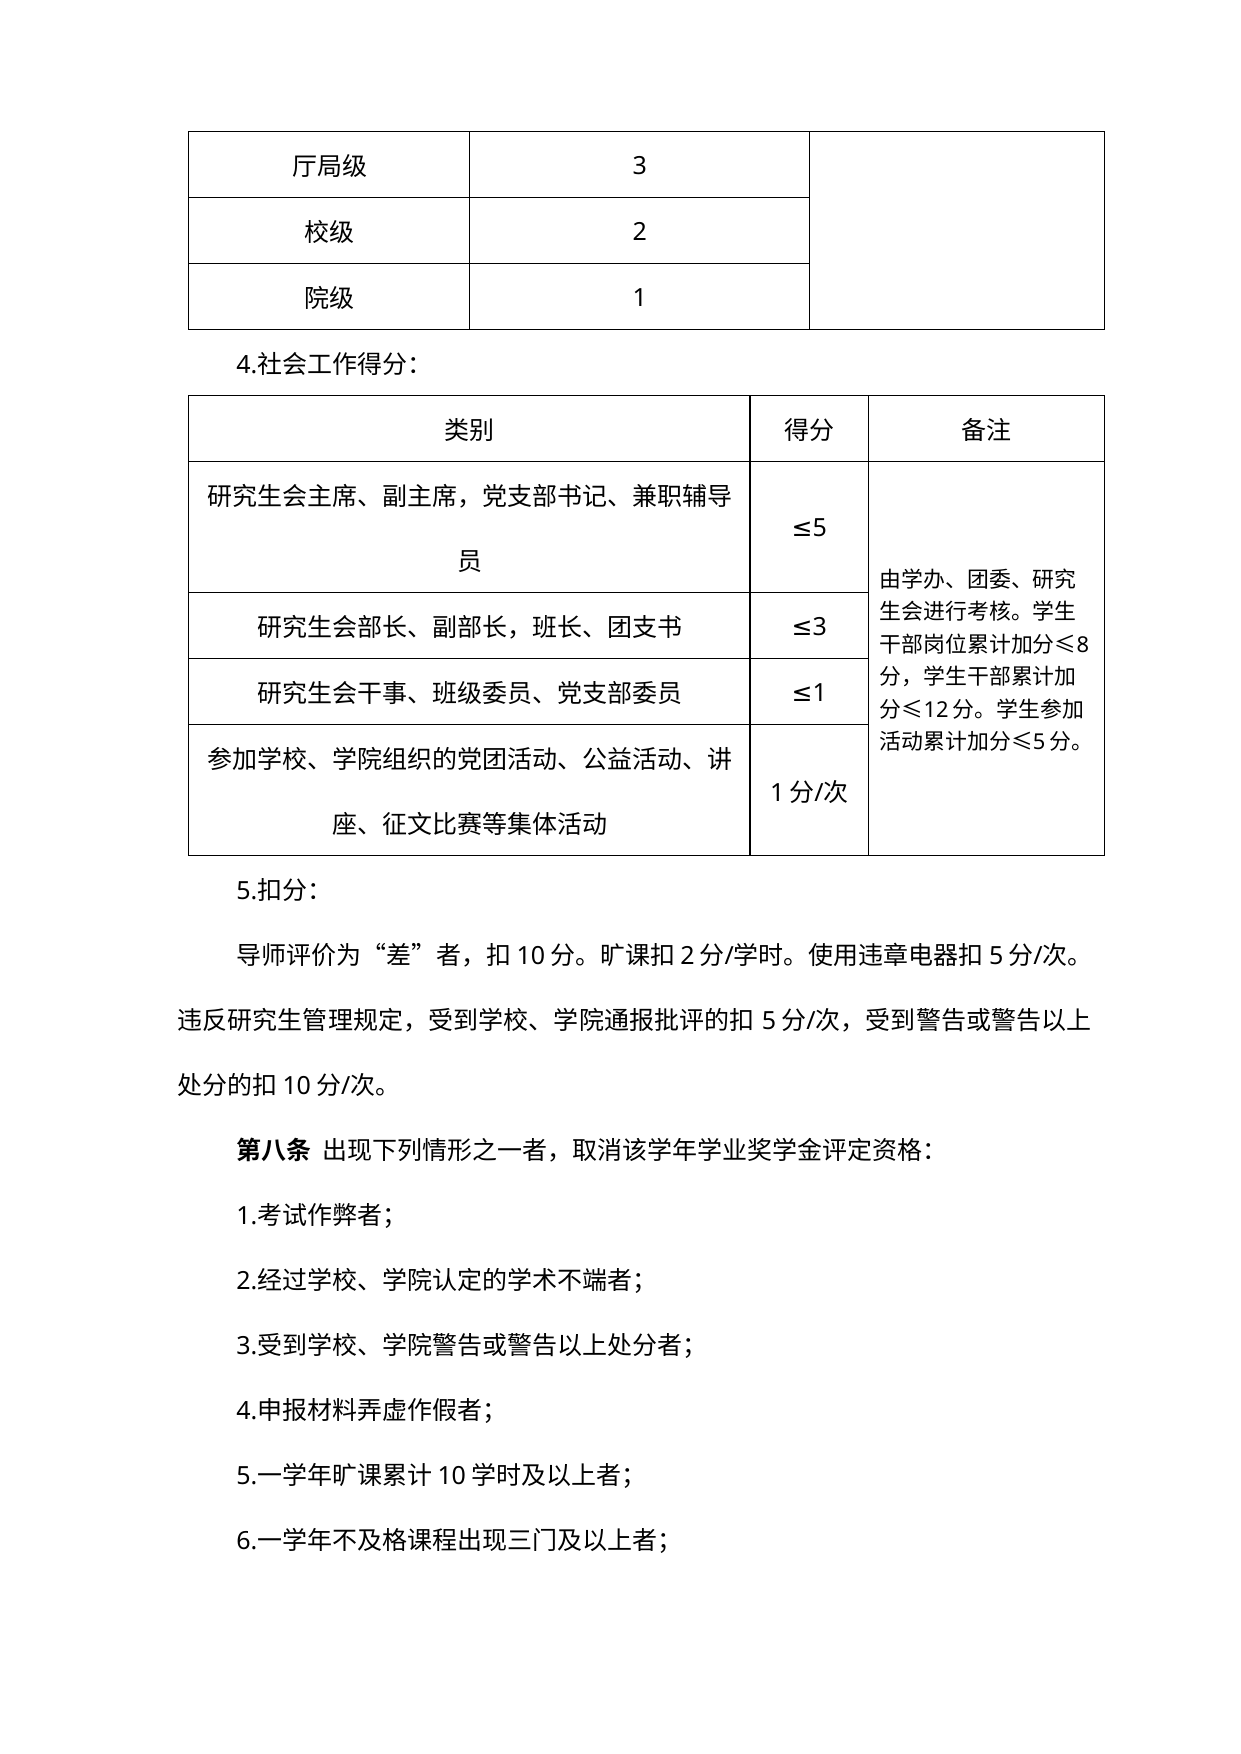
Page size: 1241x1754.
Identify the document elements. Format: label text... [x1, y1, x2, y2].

text 6.一学年不及格课程出现三门及以上者； [177, 1506, 1092, 1571]
table_cell 1 [470, 264, 809, 329]
table_cell 校级 [189, 198, 469, 263]
text 5.扣分： [177, 856, 1092, 921]
text 4.社会工作得分： [177, 330, 1092, 395]
text 3.受到学校、学院警告或警告以上处分者； [177, 1311, 1092, 1376]
text 1.考试作弊者； [177, 1181, 1092, 1246]
text 5.一学年旷课累计10学时及以上者； [177, 1441, 1092, 1506]
table_cell 院级 [189, 264, 469, 329]
text 第八条 出现下列情形之一者，取消该学年学业奖学金评定资格： [177, 1116, 1092, 1181]
table_cell 研究生会干事、班级委员、党支部委员 [189, 659, 749, 724]
table_cell 由学办、团委、研究生会进行考核。学生干部岗位累计加分≤8分，学生干部累计加分≤12分。学生参加活动累计加分≤5分。 [869, 462, 1104, 855]
table_cell 2 [470, 198, 809, 263]
table_cell 研究生会主席、副主席，党支部书记、兼职辅导员 [189, 462, 749, 592]
text 导师评价为“差”者，扣10分。旷课扣2分/学时。使用违章电器扣5分/次。违反研究生管理规定，受到学校、学院通报批评的扣5分/次，受到警告或警告以上处分的扣10分/次。 [177, 921, 1092, 1116]
table_header 备注 [869, 396, 1104, 461]
table_cell 参加学校、学院组织的党团活动、公益活动、讲座、征文比赛等集体活动 [189, 725, 749, 855]
table_cell 1分/次 [751, 725, 868, 855]
text 4.申报材料弄虚作假者； [177, 1376, 1092, 1441]
table_cell ≤1 [751, 659, 868, 724]
table_cell ≤3 [751, 593, 868, 658]
text 2.经过学校、学院认定的学术不端者； [177, 1246, 1092, 1311]
table_header 得分 [751, 396, 868, 461]
table_cell 厅局级 [189, 132, 469, 197]
table_header 类别 [189, 396, 749, 461]
table_cell ≤5 [751, 462, 868, 592]
table_cell 研究生会部长、副部长，班长、团支书 [189, 593, 749, 658]
table_cell 3 [470, 132, 809, 197]
